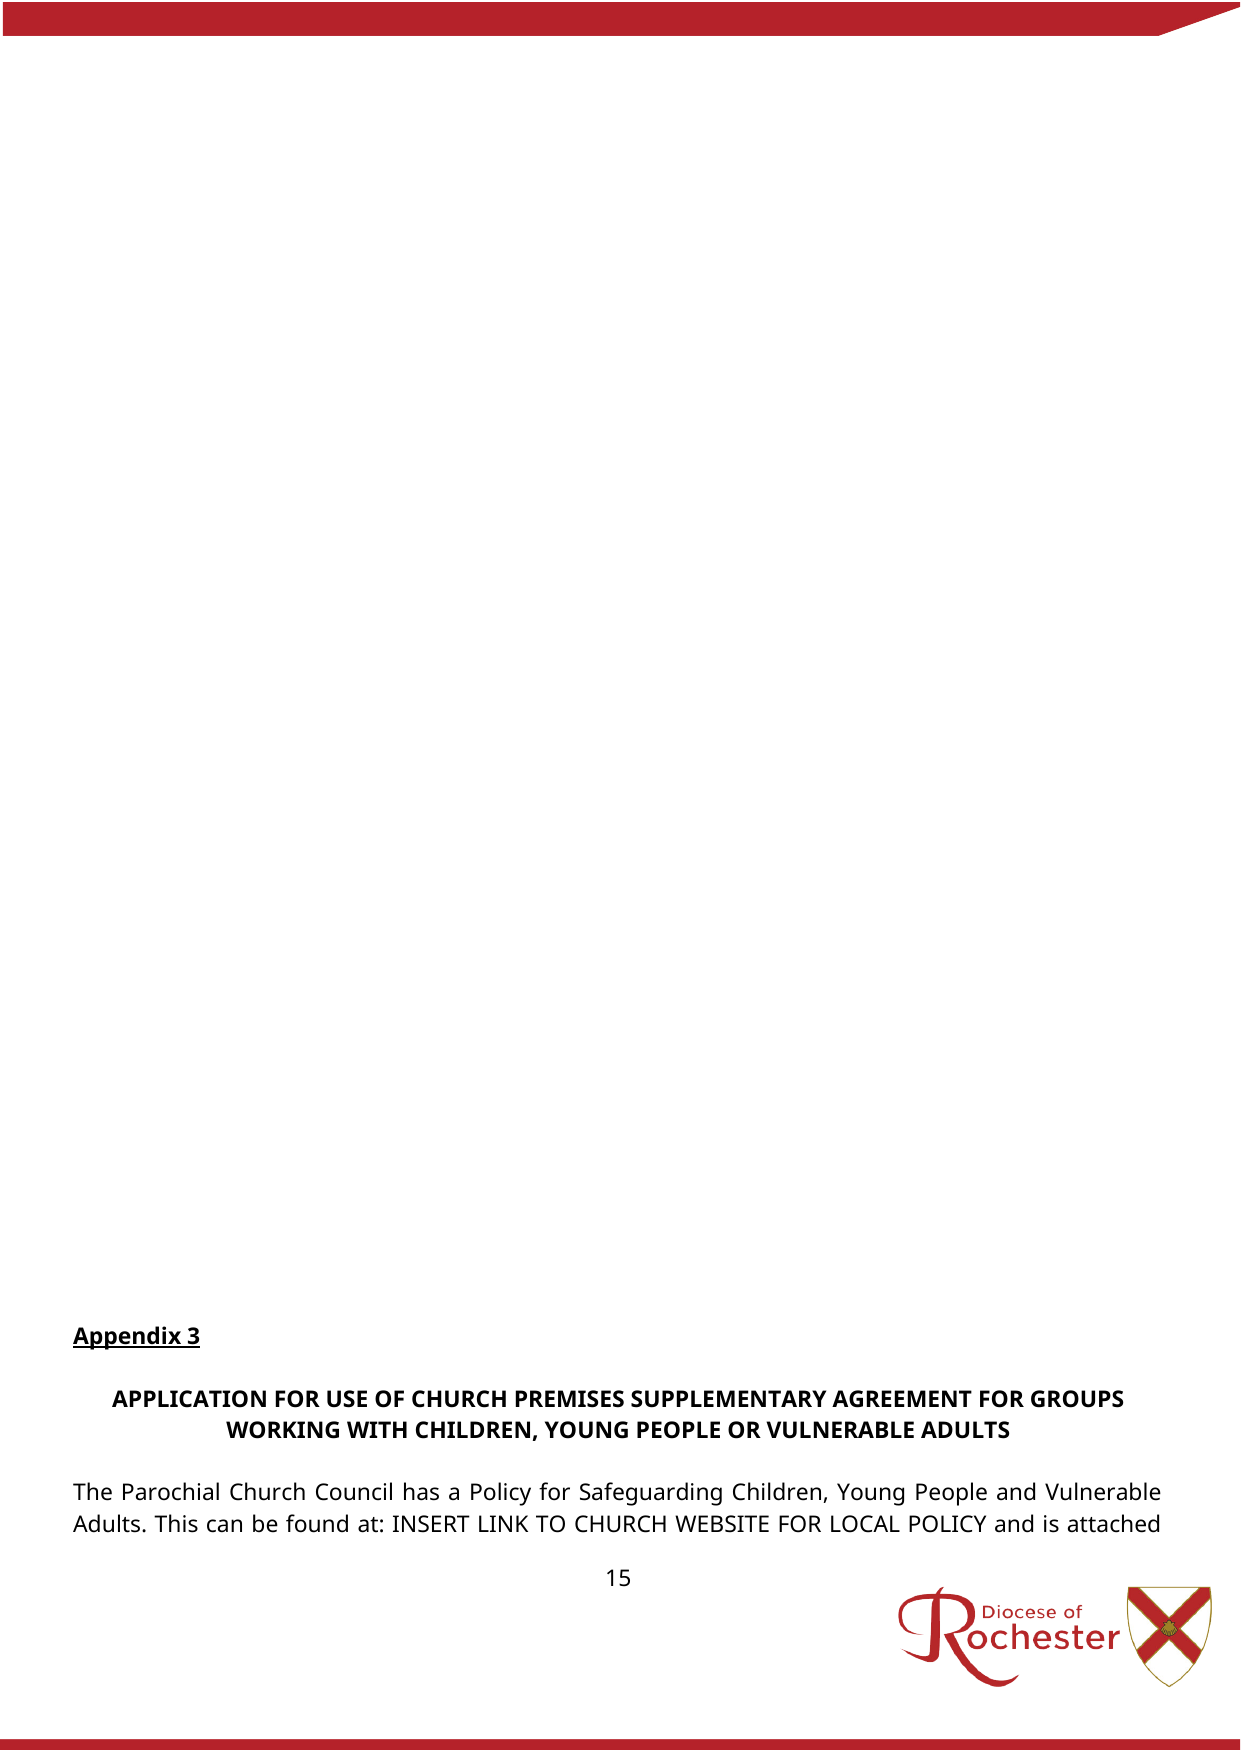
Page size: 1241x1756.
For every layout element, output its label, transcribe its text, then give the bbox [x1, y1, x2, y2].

picture [2, 2, 1241, 42]
text APPLICATION FOR USE OF CHURCH PREMISES SUPPLEMENTARY AGREEMENT FOR GROUPS WORKING WITH CHILDREN, YOUNG PEOPLE OR VULNERABLE ADULTS [73, 1383, 1163, 1445]
picture [0, 1565, 1241, 1750]
text Appendix 3 [73, 1320, 1163, 1351]
